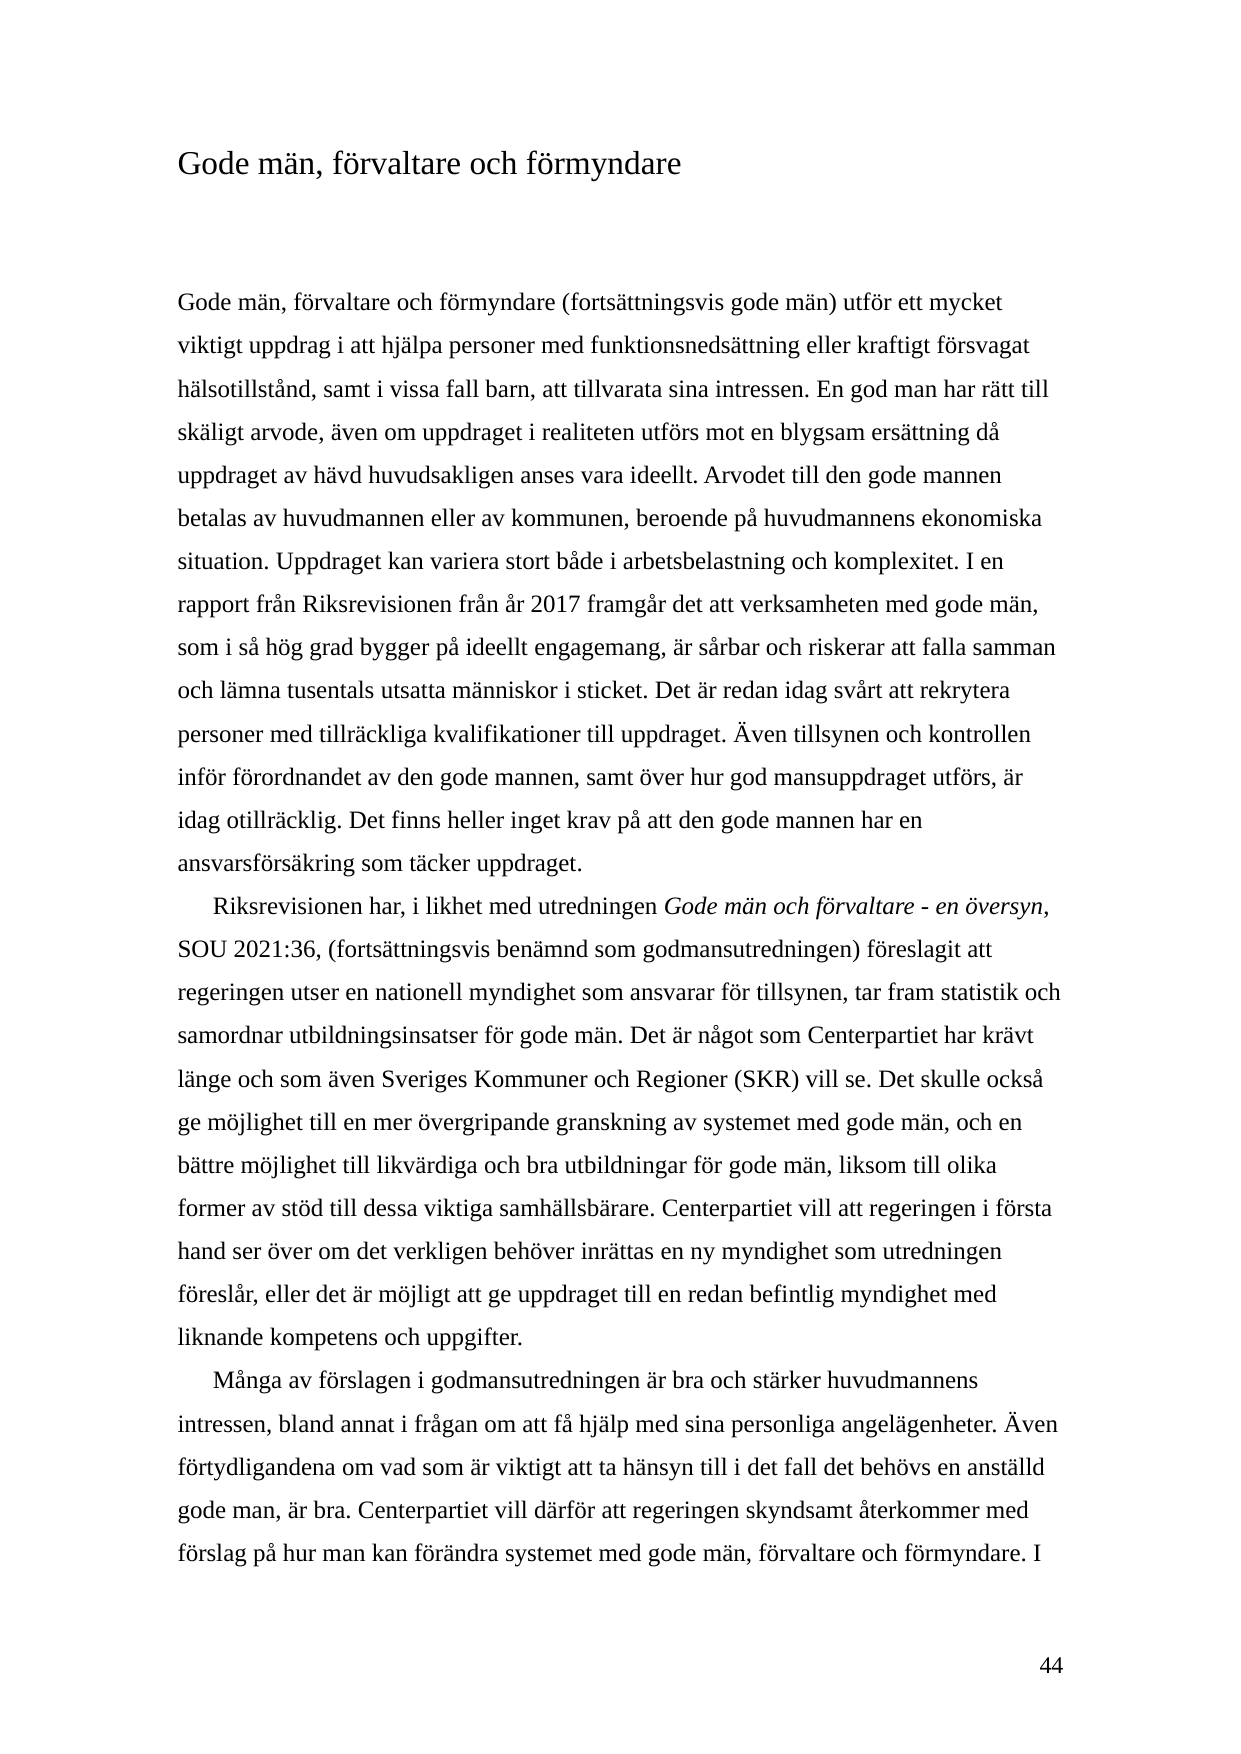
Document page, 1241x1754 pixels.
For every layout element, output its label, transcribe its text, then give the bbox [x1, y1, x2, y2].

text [177, 1366, 1063, 1567]
text Riksrevisionen har, i likhet med utredningen Gode män och förvaltare - en översyn, SOU 2021:36, (fortsättningsvis benämnd som godmansutredningen) föreslagit att regeringen utser en nationell myndighet som ansvarar för tillsynen, tar fram statistik och samordnar utbildningsinsatser för gode män. Det är något som Centerpartiet har krävt länge och som även Sveriges Kommuner och Regioner (SKR) vill se. Det skulle också ge möjlighet till en mer övergripande granskning av systemet med gode män, och en bättre möjlighet till likvärdiga och bra utbildningar för gode män, liksom till olika former av stöd till dessa viktiga samhällsbärare. Centerpartiet vill att regeringen i första hand ser över om det verkligen behöver inrättas en ny myndighet som utredningen föreslår, eller det är möjligt att ge uppdraget till en redan befintlig myndighet med liknande kompetens och uppgifter. [177, 891, 1063, 1351]
text Gode män, förvaltare och förmyndare (fortsättningsvis gode män) utför ett mycket viktigt uppdrag i att hjälpa personer med funktionsnedsättning eller kraftigt försvagat hälsotillstånd, samt i vissa fall barn, att tillvarata sina intressen. En god man har rätt till skäligt arvode, även om uppdraget i realiteten utförs mot en blygsam ersättning då uppdraget av hävd huvudsakligen anses vara ideellt. Arvodet till den gode mannen betalas av huvudmannen eller av kommunen, beroende på huvudmannens ekonomiska situation. Uppdraget kan variera stort både i arbetsbelastning och komplexitet. I en rapport från Riksrevisionen från år 2017 framgår det att verksamheten med gode män, som i så hög grad bygger på ideellt engagemang, är sårbar och riskerar att falla samman och lämna tusentals utsatta människor i sticket. Det är redan idag svårt att rekrytera personer med tillräckliga kvalifikationer till uppdraget. Även tillsynen och kontrollen inför förordnandet av den gode mannen, samt över hur god mansuppdraget utförs, är idag otillräcklig. Det finns heller inget krav på att den gode mannen har en ansvarsförsäkring som täcker uppdraget. [177, 287, 1063, 877]
text Gode män, förvaltare och förmyndare [177, 146, 1063, 181]
